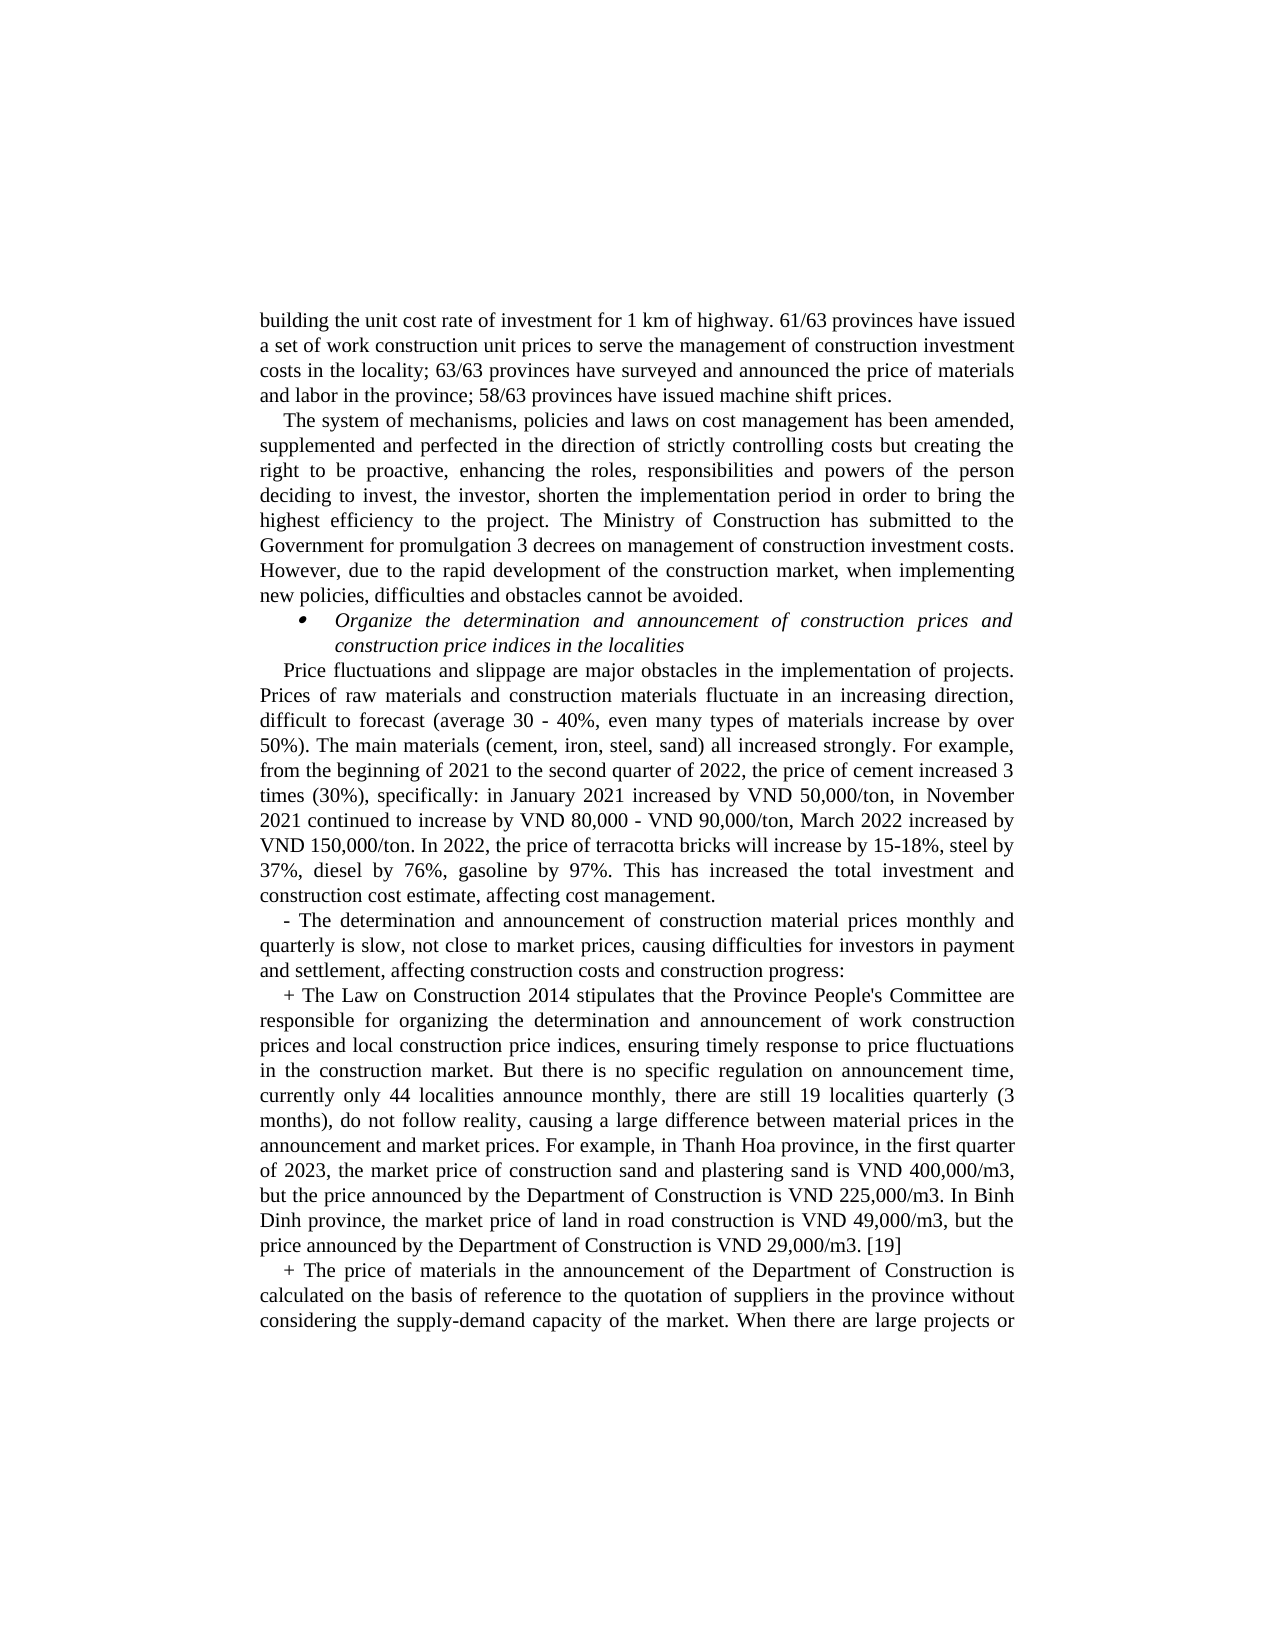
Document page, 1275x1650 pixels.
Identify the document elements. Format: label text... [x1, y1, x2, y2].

list Organize the determination and announcement of construction prices and construction price indices in the localities [297, 607, 1016, 657]
text - The determination and announcement of construction material prices monthly and quarterly is slow, not close to market prices, causing difficulties for investors in payment and settlement, affecting construction costs and construction progress: [259, 907, 1016, 982]
text The system of mechanisms, policies and laws on cost management has been amended, supplemented and perfected in the direction of strictly controlling costs but creating the right to be proactive, enhancing the roles, responsibilities and powers of the person deciding to invest, the investor, shorten the implementation period in order to bring the highest efficiency to the project. The Ministry of Construction has submitted to the Government for promulgation 3 decrees on management of construction investment costs. However, due to the rapid development of the construction market, when implementing new policies, difficulties and obstacles cannot be avoided. [259, 407, 1016, 607]
text Price fluctuations and slippage are major obstacles in the implementation of projects. Prices of raw materials and construction materials fluctuate in an increasing direction, difficult to forecast (average 30 - 40%, even many types of materials increase by over 50%). The main materials (cement, iron, steel, sand) all increased strongly. For example, from the beginning of 2021 to the second quarter of 2022, the price of cement increased 3 times (30%), specifically: in January 2021 increased by VND 50,000/ton, in November 2021 continued to increase by VND 80,000 - VND 90,000/ton, March 2022 increased by VND 150,000/ton. In 2022, the price of terracotta bricks will increase by 15-18%, steel by 37%, diesel by 76%, gasoline by 97%. This has increased the total investment and construction cost estimate, affecting cost management. [259, 657, 1016, 907]
text + The Law on Construction 2014 stipulates that the Province People's Committee are responsible for organizing the determination and announcement of work construction prices and local construction price indices, ensuring timely response to price fluctuations in the construction market. But there is no specific regulation on announcement time, currently only 44 localities announce monthly, there are still 19 localities quarterly (3 months), do not follow reality, causing a large difference between material prices in the announcement and market prices. For example, in Thanh Hoa province, in the first quarter of 2023, the market price of construction sand and plastering sand is VND 400,000/m3, but the price announced by the Department of Construction is VND 225,000/m3. In Binh Dinh province, the market price of land in road construction is VND 49,000/m3, but the price announced by the Department of Construction is VND 29,000/m3. [19] [259, 982, 1016, 1257]
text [259, 1257, 1016, 1332]
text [259, 307, 1016, 407]
